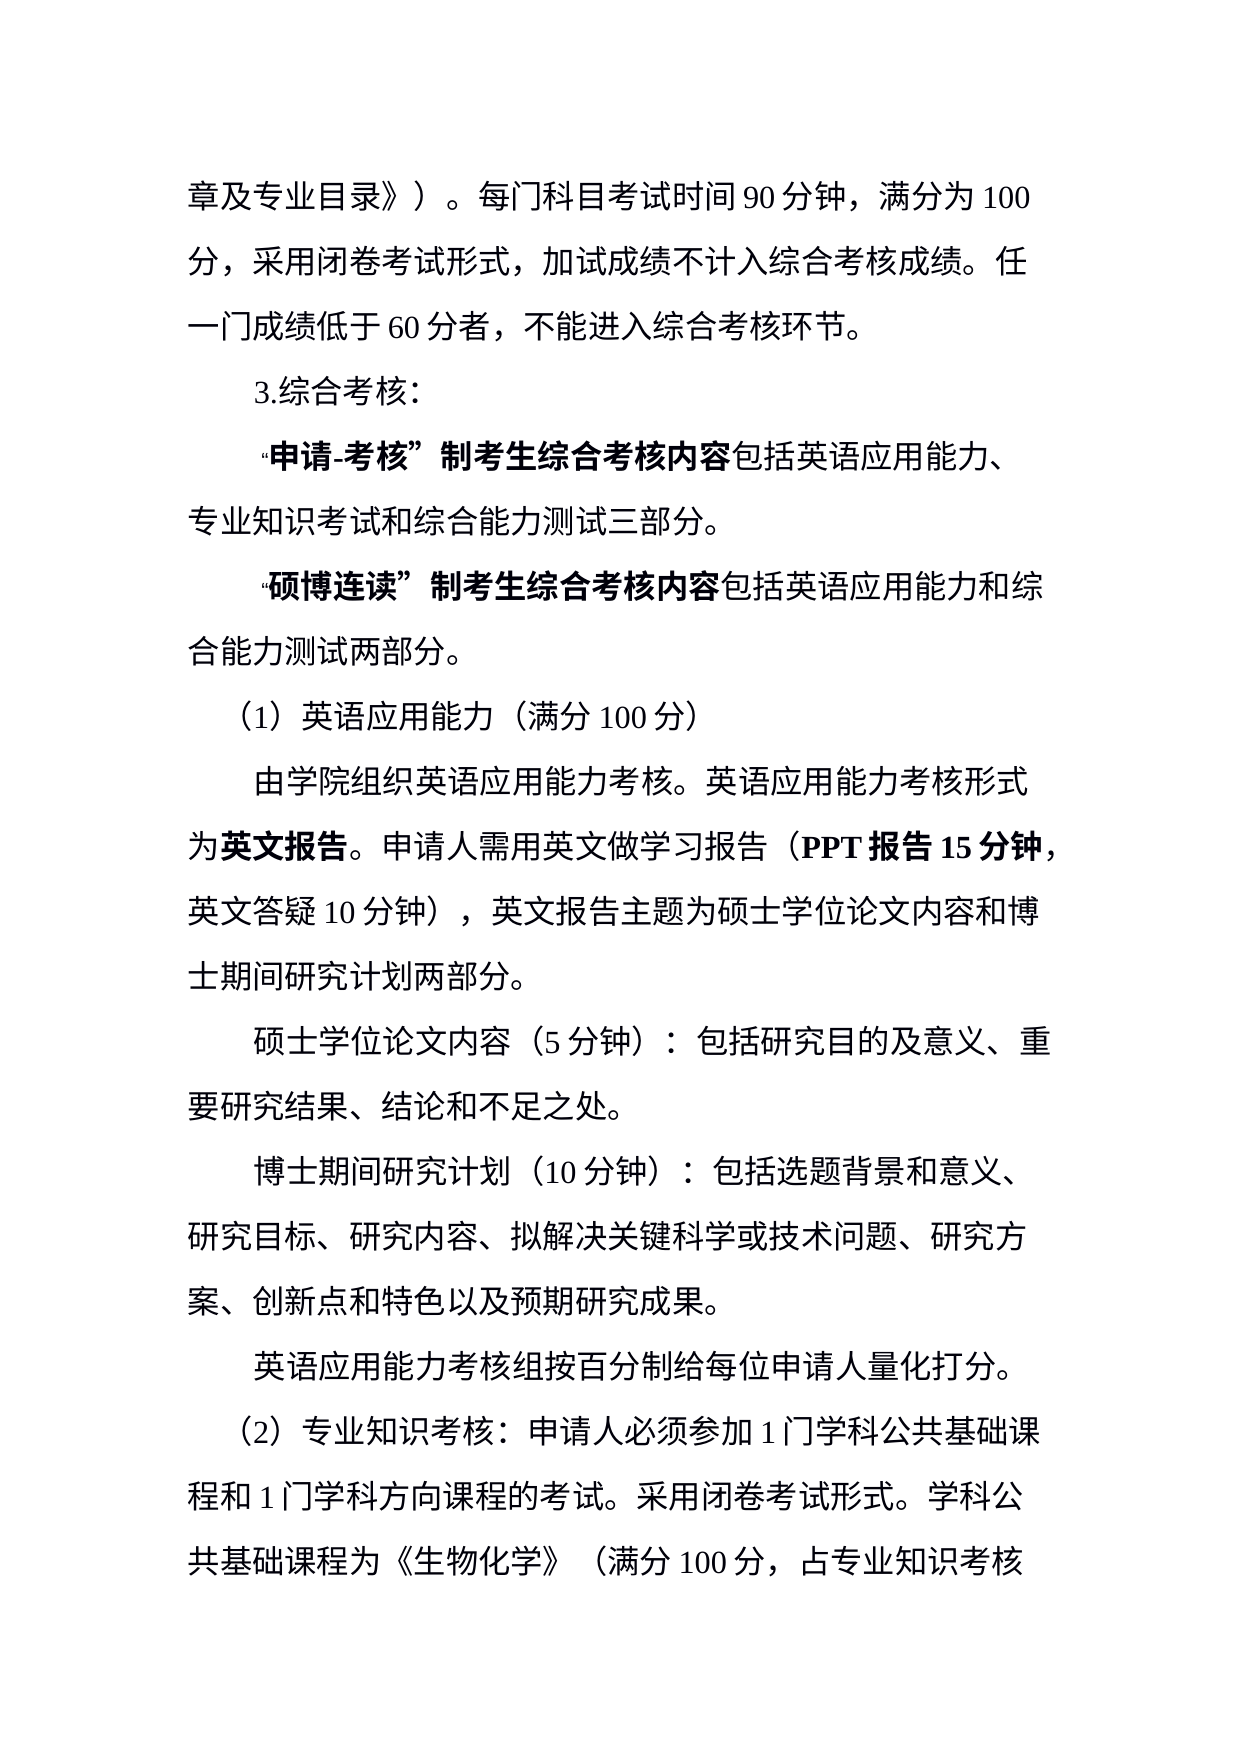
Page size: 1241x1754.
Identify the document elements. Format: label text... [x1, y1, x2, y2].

text 硕士学位论文内容（5分钟）：包括研究目的及意义、重要研究结果、结论和不足之处。 [187, 1007, 1053, 1137]
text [187, 162, 1053, 357]
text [187, 1397, 1053, 1592]
text 博士期间研究计划（10分钟）：包括选题背景和意义、研究目标、研究内容、拟解决关键科学或技术问题、研究方案、创新点和特色以及预期研究成果。 [187, 1137, 1053, 1332]
text 由学院组织英语应用能力考核。英语应用能力考核形式为英文报告。申请人需用英文做学习报告（PPT报告15分钟，英文答疑10分钟），英文报告主题为硕士学位论文内容和博士期间研究计划两部分。 [187, 747, 1053, 1007]
text “硕博连读”制考生综合考核内容包括英语应用能力和综合能力测试两部分。 [187, 552, 1053, 682]
text （1）英语应用能力（满分100分） [187, 682, 1053, 747]
text 英语应用能力考核组按百分制给每位申请人量化打分。 [187, 1332, 1053, 1397]
text 3.综合考核： [187, 357, 1053, 422]
text “申请-考核”制考生综合考核内容包括英语应用能力、专业知识考试和综合能力测试三部分。 [187, 422, 1053, 552]
